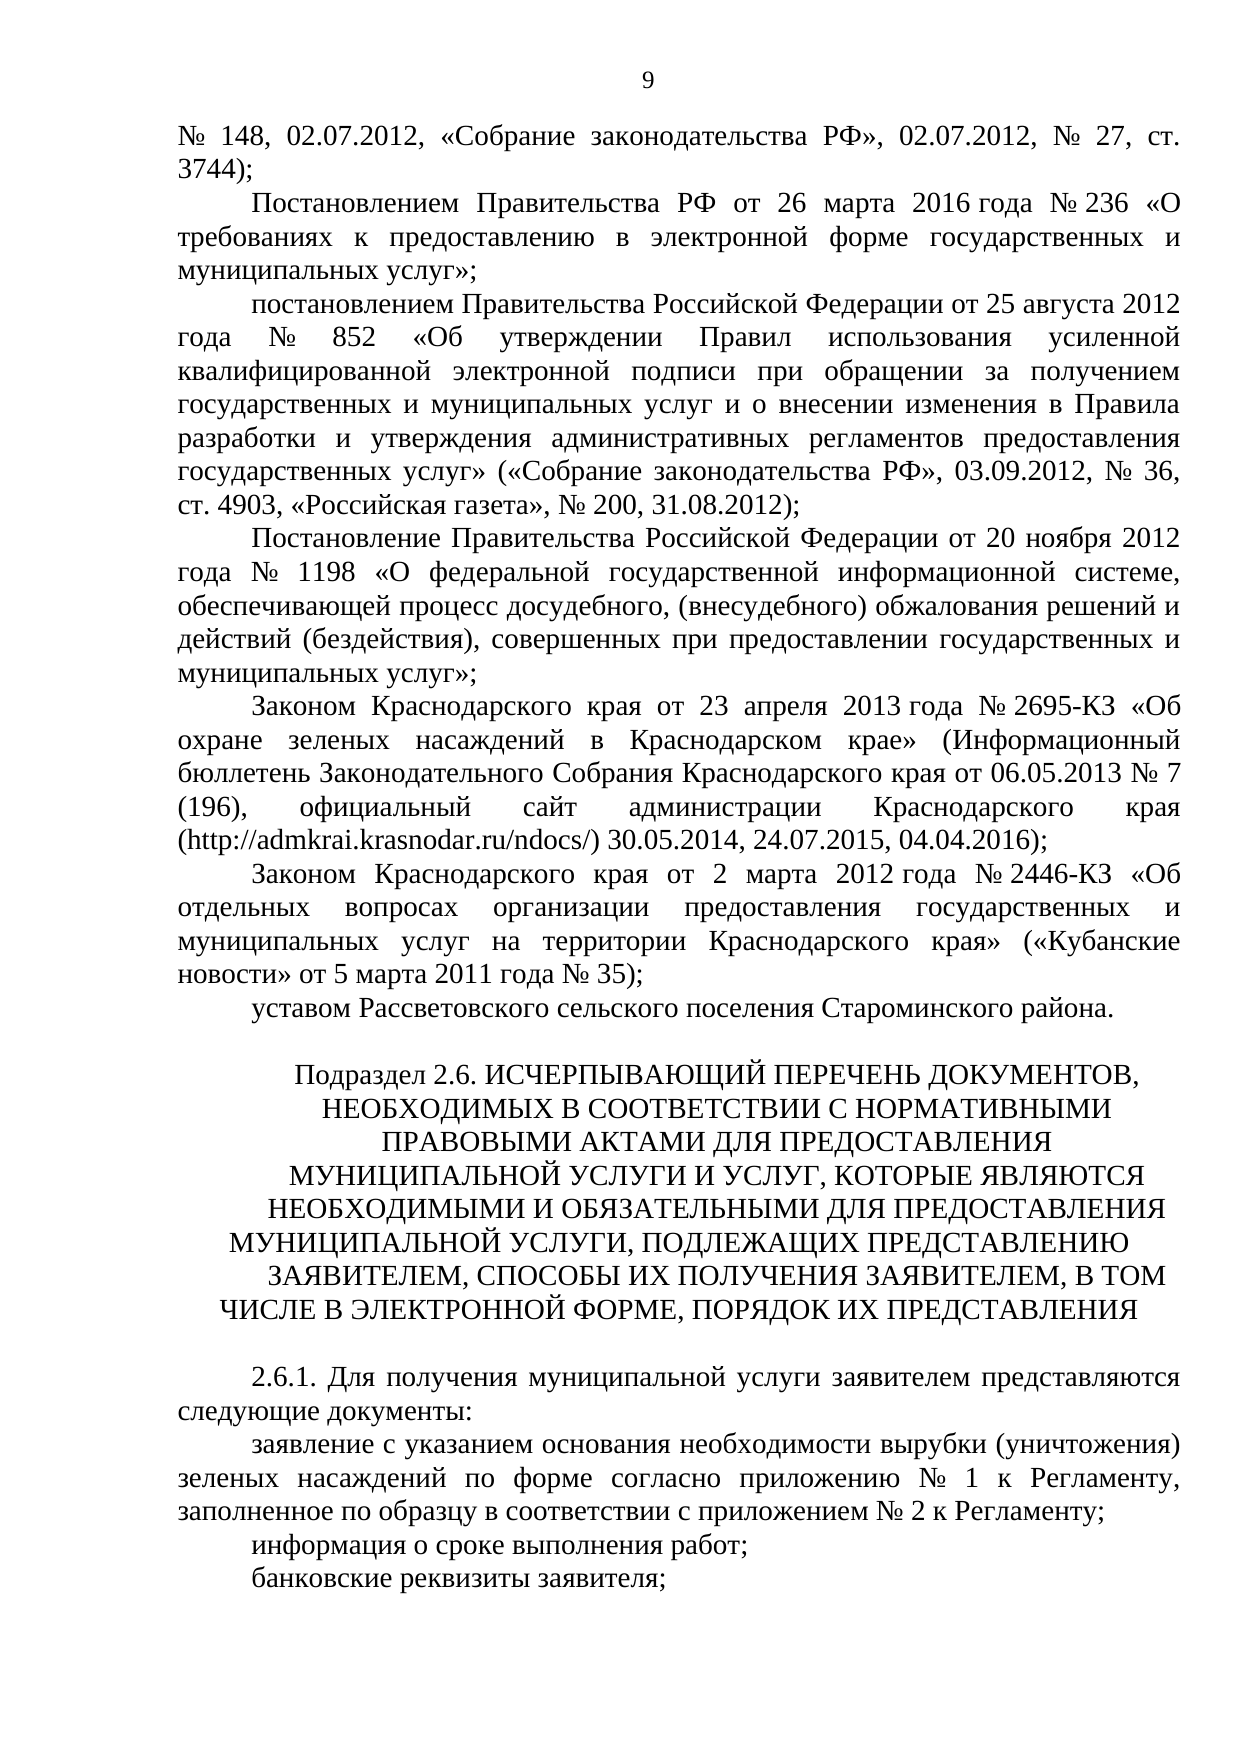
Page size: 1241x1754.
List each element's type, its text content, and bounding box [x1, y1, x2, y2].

text Законом Краснодарского края от 2 марта 2012 года № 2446-КЗ «Об отдельных вопросах организации предоставления государственных и муниципальных услуг на территории Краснодарского края» («Кубанские новости» от 5 марта 2011 года № 35); [177, 856, 1181, 990]
text ЗАЯВИТЕЛЕМ, СПОСОБЫ ИХ ПОЛУЧЕНИЯ ЗАЯВИТЕЛЕМ, В ТОМ ЧИСЛЕ В ЭЛЕКТРОННОЙ ФОРМЕ, ПОРЯДОК ИХ ПРЕДСТАВЛЕНИЯ [177, 1258, 1181, 1326]
text НЕОБХОДИМЫМИ И ОБЯЗАТЕЛЬНЫМИ ДЛЯ ПРЕДОСТАВЛЕНИЯ МУНИЦИПАЛЬНОЙ УСЛУГИ, ПОДЛЕЖАЩИХ ПРЕДСТАВЛЕНИЮ [177, 1191, 1181, 1258]
text НЕОБХОДИМЫХ В СООТВЕТСТВИИ С НОРМАТИВНЫМИ [177, 1091, 1181, 1124]
text Законом Краснодарского края от 23 апреля 2013 года № 2695-КЗ «Об охране зеленых насаждений в Краснодарском крае» (Информационный бюллетень Законодательного Собрания Краснодарского края от 06.05.2013 № 7 (196), официальный сайт администрации Краснодарского края (http://admkrai.krasnodar.ru/ndocs/) 30.05.2014, 24.07.2015, 04.04.2016); [177, 688, 1181, 856]
text ПРАВОВЫМИ АКТАМИ ДЛЯ ПРЕДОСТАВЛЕНИЯ [177, 1124, 1181, 1158]
text уставом Рассветовского сельского поселения Староминского района. [177, 990, 1181, 1024]
text Подраздел 2.6. ИСЧЕРПЫВАЮЩИЙ ПЕРЕЧЕНЬ ДОКУМЕНТОВ, [177, 1057, 1181, 1091]
text 2.6.1. Для получения муниципальной услуги заявителем представляются следующие документы: [177, 1359, 1181, 1426]
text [177, 118, 1181, 185]
text МУНИЦИПАЛЬНОЙ УСЛУГИ И УСЛУГ, КОТОРЫЕ ЯВЛЯЮТСЯ [177, 1158, 1181, 1191]
text информация о сроке выполнения работ; [177, 1527, 1181, 1560]
text Постановление Правительства Российской Федерации от 20 ноября 2012 года № 1198 «О федеральной государственной информационной системе, обеспечивающей процесс досудебного, (внесудебного) обжалования решений и действий (бездействия), совершенных при предоставлении государственных и муниципальных услуг»; [177, 521, 1181, 688]
text банковские реквизиты заявителя; [177, 1560, 1181, 1594]
text заявление с указанием основания необходимости вырубки (уничтожения) зеленых насаждений по форме согласно приложению № 1 к Регламенту, заполненное по образцу в соответствии с приложением № 2 к Регламенту; [177, 1426, 1181, 1527]
text постановлением Правительства Российской Федерации от 25 августа 2012 года № 852 «Об утверждении Правил использования усиленной квалифицированной электронной подписи при обращении за получением государственных и муниципальных услуг и о внесении изменения в Правила разработки и утверждения административных регламентов предоставления государственных услуг» («Собрание законодательства РФ», 03.09.2012, № 36, ст. 4903, «Российская газета», № 200, 31.08.2012); [177, 286, 1181, 521]
text Постановлением Правительства РФ от 26 марта 2016 года № 236 «О требованиях к предоставлению в электронной форме государственных и муниципальных услуг»; [177, 185, 1181, 286]
